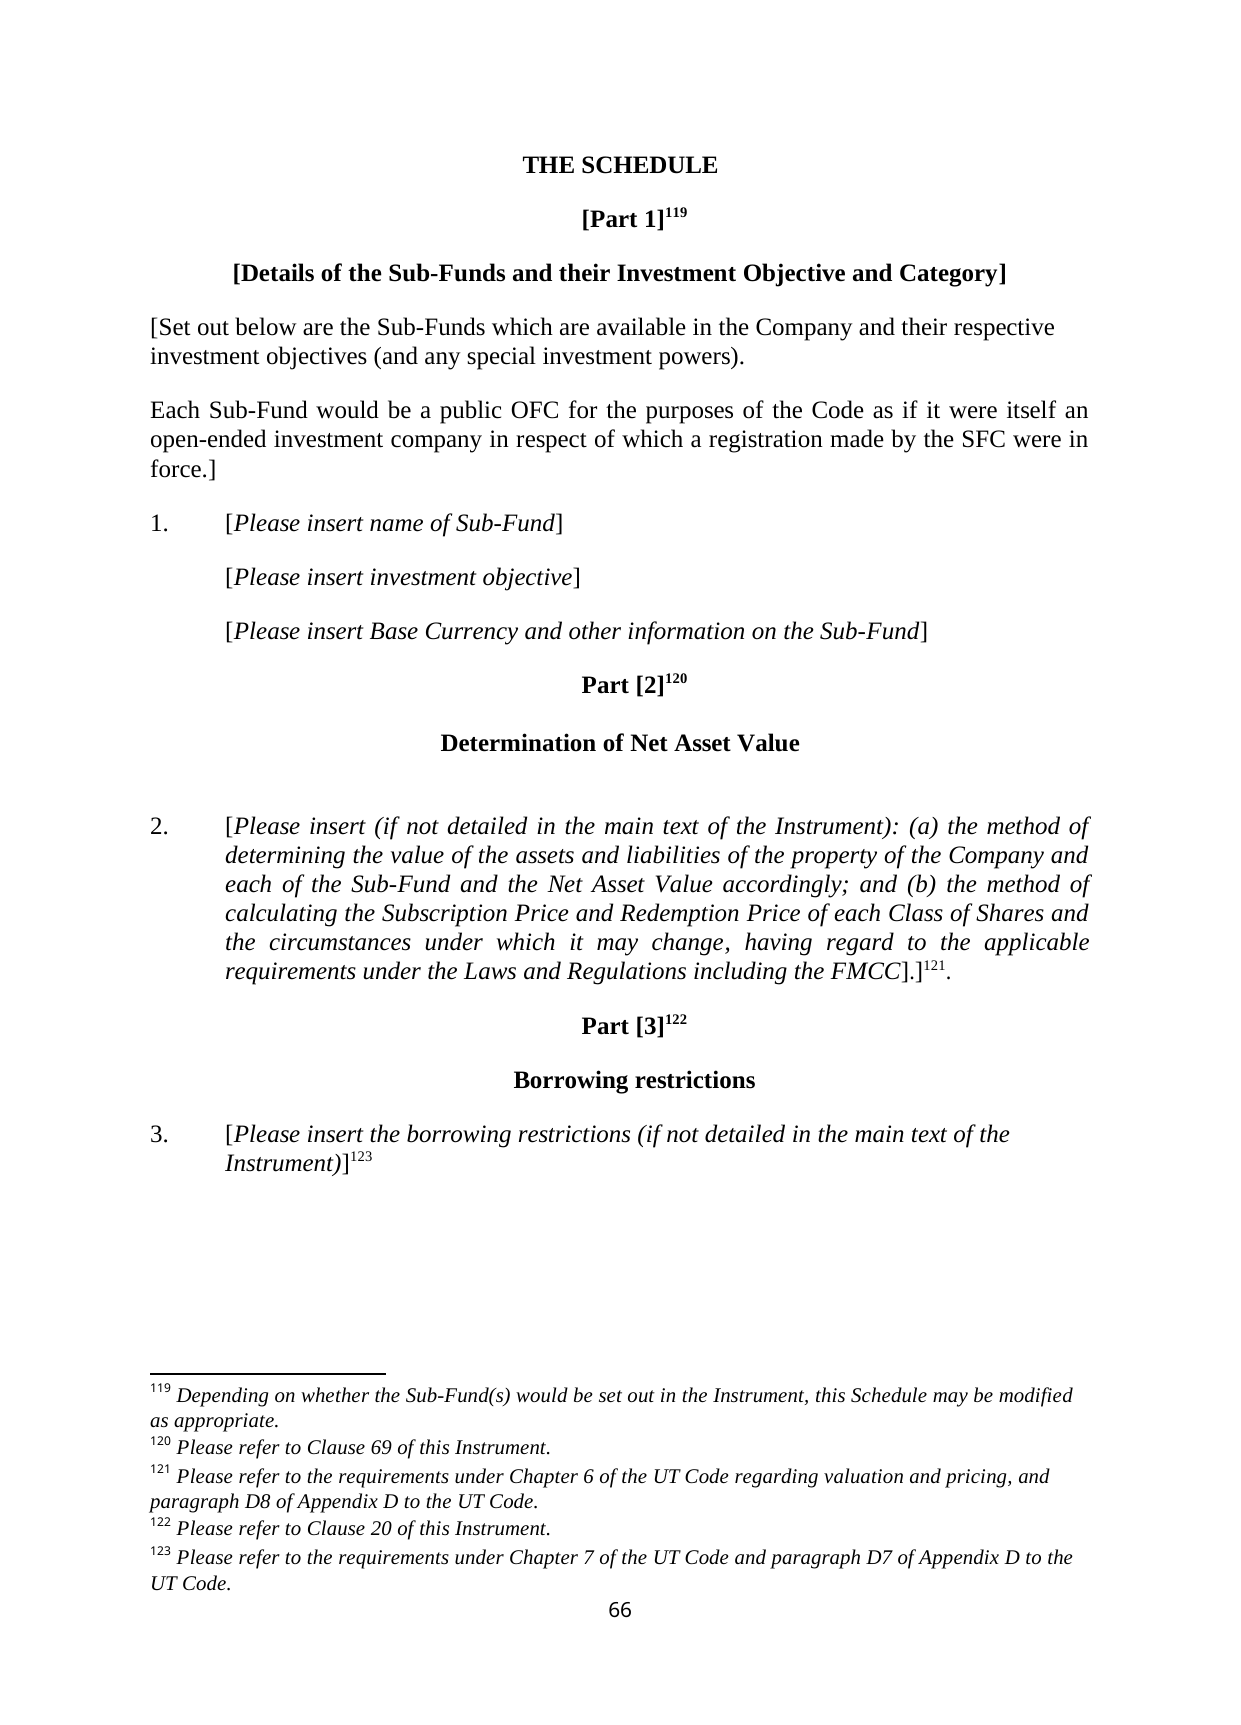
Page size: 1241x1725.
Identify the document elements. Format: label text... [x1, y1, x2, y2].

text [Please insert investment objective] [225, 562, 1090, 591]
text [Set out below are the Sub-Funds which are available in the Company and their respective investment objectives (and any special investment powers). [150, 312, 1090, 370]
text 2. [Please insert (if not detailed in the main text of the Instrument): (a) the method of determining the value of the assets and liabilities of the property of the Company and each of the Sub-Fund and the Net Asset Value accordingly; and (b) the method of calculating the Subscription Price and Redemption Price of each Class of Shares and the circumstances under which it may change, having regard to the applicable requirements under the Laws and Regulations including the FMCC].]. [150, 811, 1090, 986]
list [Please insert the borrowing restrictions (if not detailed in the main text of the Instrument)] [150, 1119, 1090, 1177]
text 1. [Please insert name of Sub-Fund] [150, 507, 1090, 537]
text Each Sub-Fund would be a public OFC for the purposes of the Code as if it were itself an open-ended investment company in respect of which a registration made by the SFC were in force.] [150, 395, 1090, 482]
subtitle [Details of the Sub-Funds and their Investment Objective and Category] [224, 258, 1015, 287]
subtitle Part [3] [225, 1011, 1015, 1040]
subtitle [Part 1] [225, 204, 1015, 233]
text THE SCHEDULE [150, 150, 1090, 179]
subtitle Borrowing restrictions [225, 1065, 1015, 1094]
subtitle Part [2] Determination of Net Asset Value [225, 670, 1015, 786]
text [Please insert Base Currency and other information on the Sub-Fund] [225, 616, 1090, 645]
